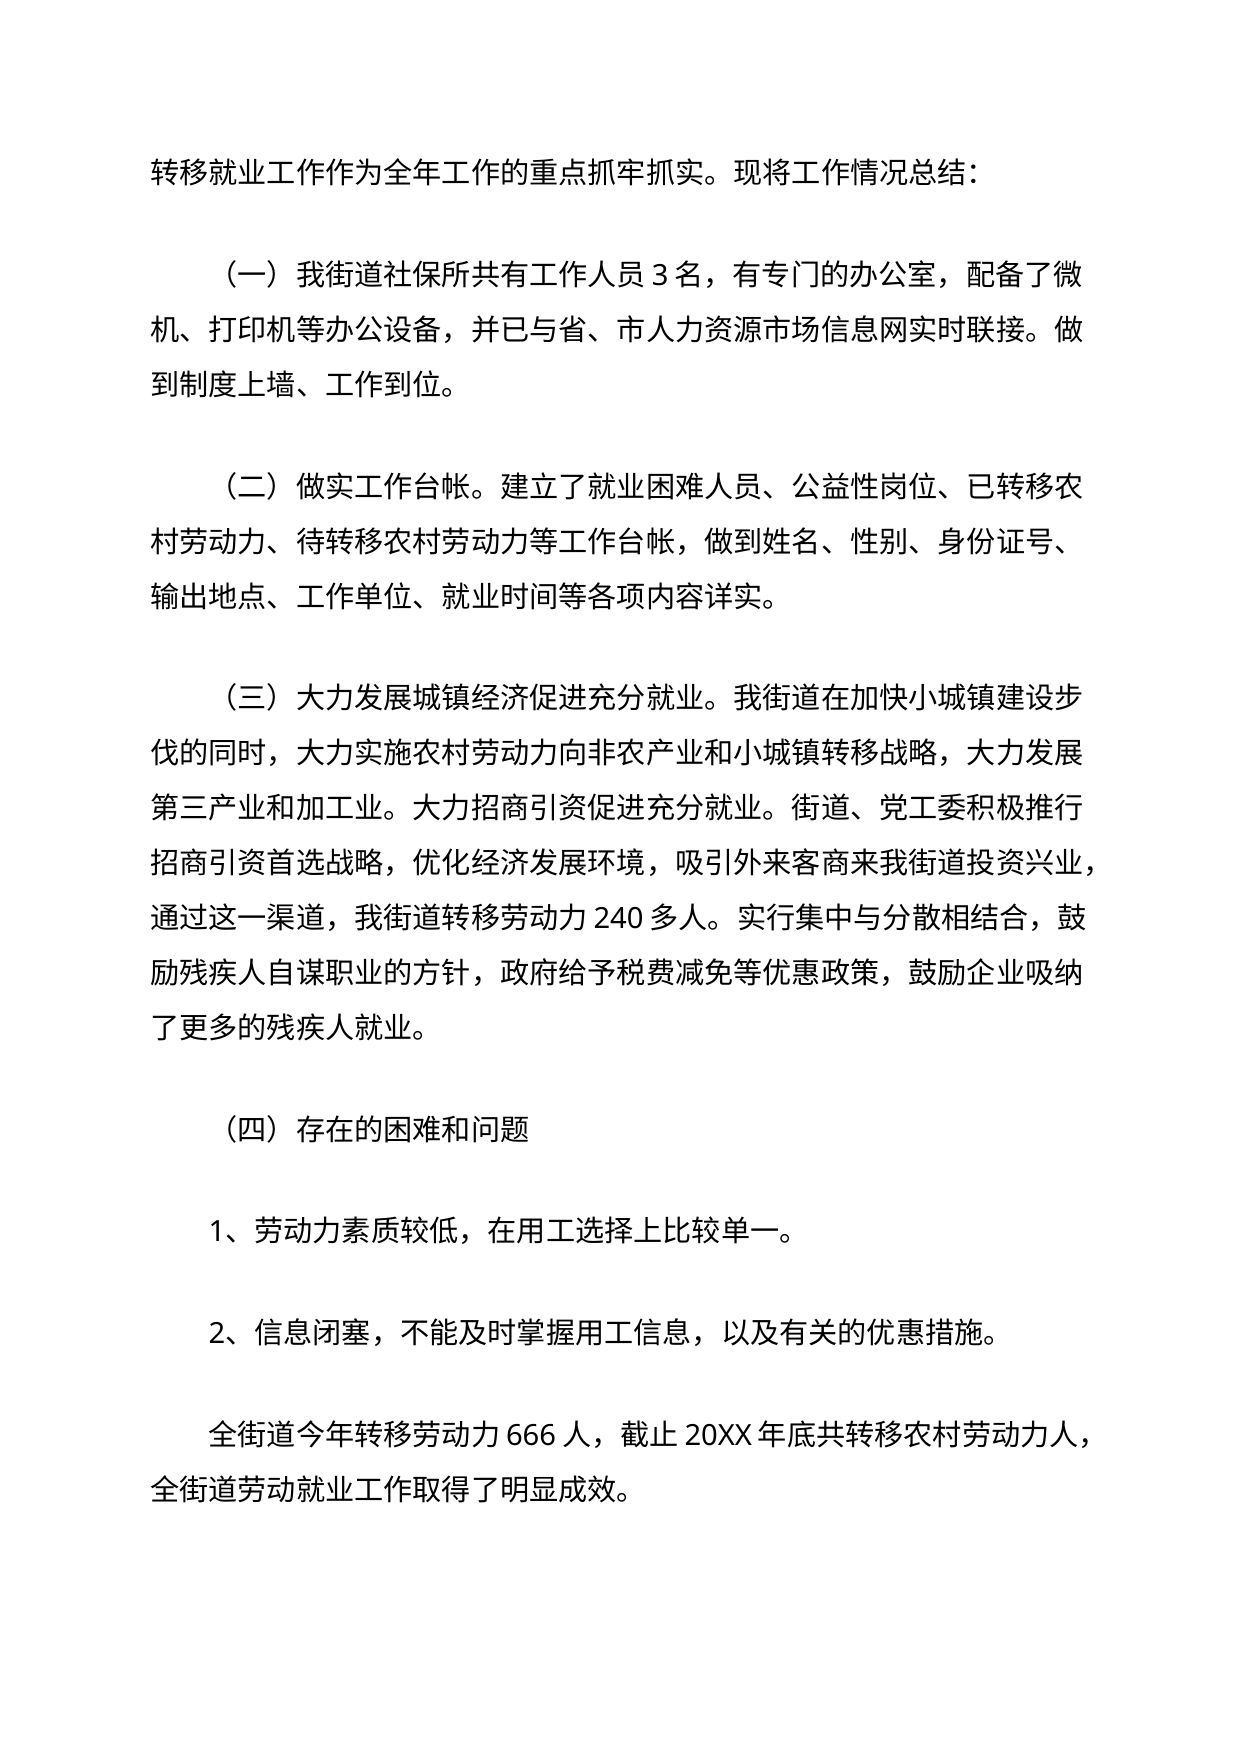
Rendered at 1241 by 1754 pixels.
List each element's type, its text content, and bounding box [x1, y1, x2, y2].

text 2、信息闭塞，不能及时掌握用工信息，以及有关的优惠措施。 [150, 1310, 1090, 1352]
text 1、劳动力素质较低，在用工选择上比较单一。 [150, 1208, 1090, 1250]
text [150, 150, 1090, 192]
text （二）做实工作台帐。建立了就业困难人员、公益性岗位、已转移农村劳动力、待转移农村劳动力等工作台帐，做到姓名、性别、身份证号、输出地点、工作单位、就业时间等各项内容详实。 [150, 463, 1090, 616]
text （三）大力发展城镇经济促进充分就业。我街道在加快小城镇建设步伐的同时，大力实施农村劳动力向非农产业和小城镇转移战略，大力发展第三产业和加工业。大力招商引资促进充分就业。街道、党工委积极推行招商引资首选战略，优化经济发展环境，吸引外来客商来我街道投资兴业，通过这一渠道，我街道转移劳动力240多人。实行集中与分散相结合，鼓励残疾人自谋职业的方针，政府给予税费减免等优惠政策，鼓励企业吸纳了更多的残疾人就业。 [150, 675, 1090, 1047]
text 全街道今年转移劳动力666人，截止20XX年底共转移农村劳动力人，全街道劳动就业工作取得了明显成效。 [150, 1412, 1090, 1509]
text （四）存在的困难和问题 [150, 1106, 1090, 1148]
text （一）我街道社保所共有工作人员3名，有专门的办公室，配备了微机、打印机等办公设备，并已与省、市人力资源市场信息网实时联接。做到制度上墙、工作到位。 [150, 252, 1090, 404]
